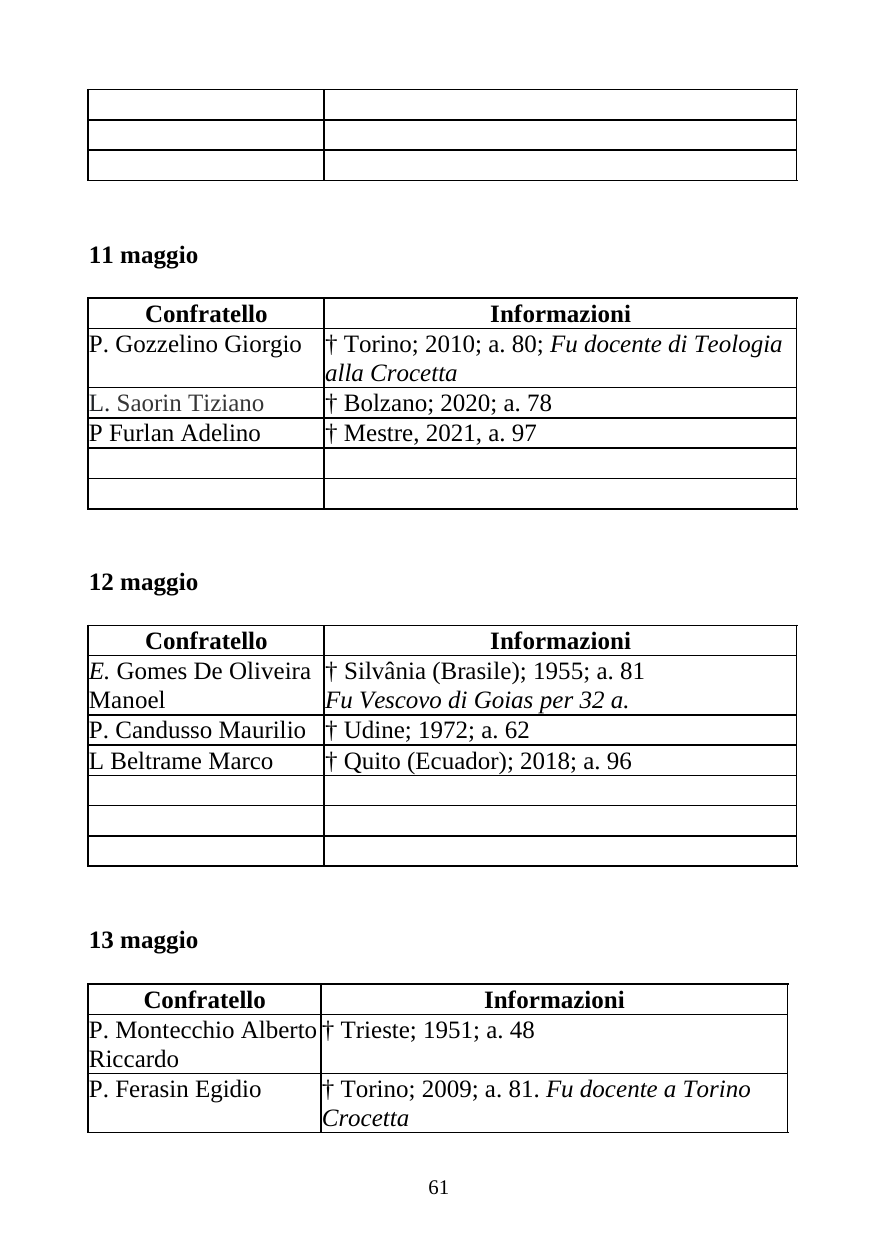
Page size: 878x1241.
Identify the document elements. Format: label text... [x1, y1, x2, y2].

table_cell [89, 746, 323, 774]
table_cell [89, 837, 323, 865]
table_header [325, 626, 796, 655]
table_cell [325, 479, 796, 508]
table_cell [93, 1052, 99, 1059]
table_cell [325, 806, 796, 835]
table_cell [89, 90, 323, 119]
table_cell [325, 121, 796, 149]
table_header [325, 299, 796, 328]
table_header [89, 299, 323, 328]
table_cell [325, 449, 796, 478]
text 13 maggio [89, 924, 788, 954]
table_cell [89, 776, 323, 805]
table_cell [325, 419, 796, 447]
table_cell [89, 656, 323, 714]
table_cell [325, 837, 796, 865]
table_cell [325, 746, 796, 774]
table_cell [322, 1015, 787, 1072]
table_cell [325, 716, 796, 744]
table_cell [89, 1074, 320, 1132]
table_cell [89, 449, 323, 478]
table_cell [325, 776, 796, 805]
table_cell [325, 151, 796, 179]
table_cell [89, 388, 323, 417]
text 12 maggio [89, 567, 788, 596]
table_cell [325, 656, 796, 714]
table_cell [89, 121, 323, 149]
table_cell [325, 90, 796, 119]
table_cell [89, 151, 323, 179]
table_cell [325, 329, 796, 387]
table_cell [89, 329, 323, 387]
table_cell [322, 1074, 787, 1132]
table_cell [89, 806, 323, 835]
text 11 maggio [89, 239, 788, 268]
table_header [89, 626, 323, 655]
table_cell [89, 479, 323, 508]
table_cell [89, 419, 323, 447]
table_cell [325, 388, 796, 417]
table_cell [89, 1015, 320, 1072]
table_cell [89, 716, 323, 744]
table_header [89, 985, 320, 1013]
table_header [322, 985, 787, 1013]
